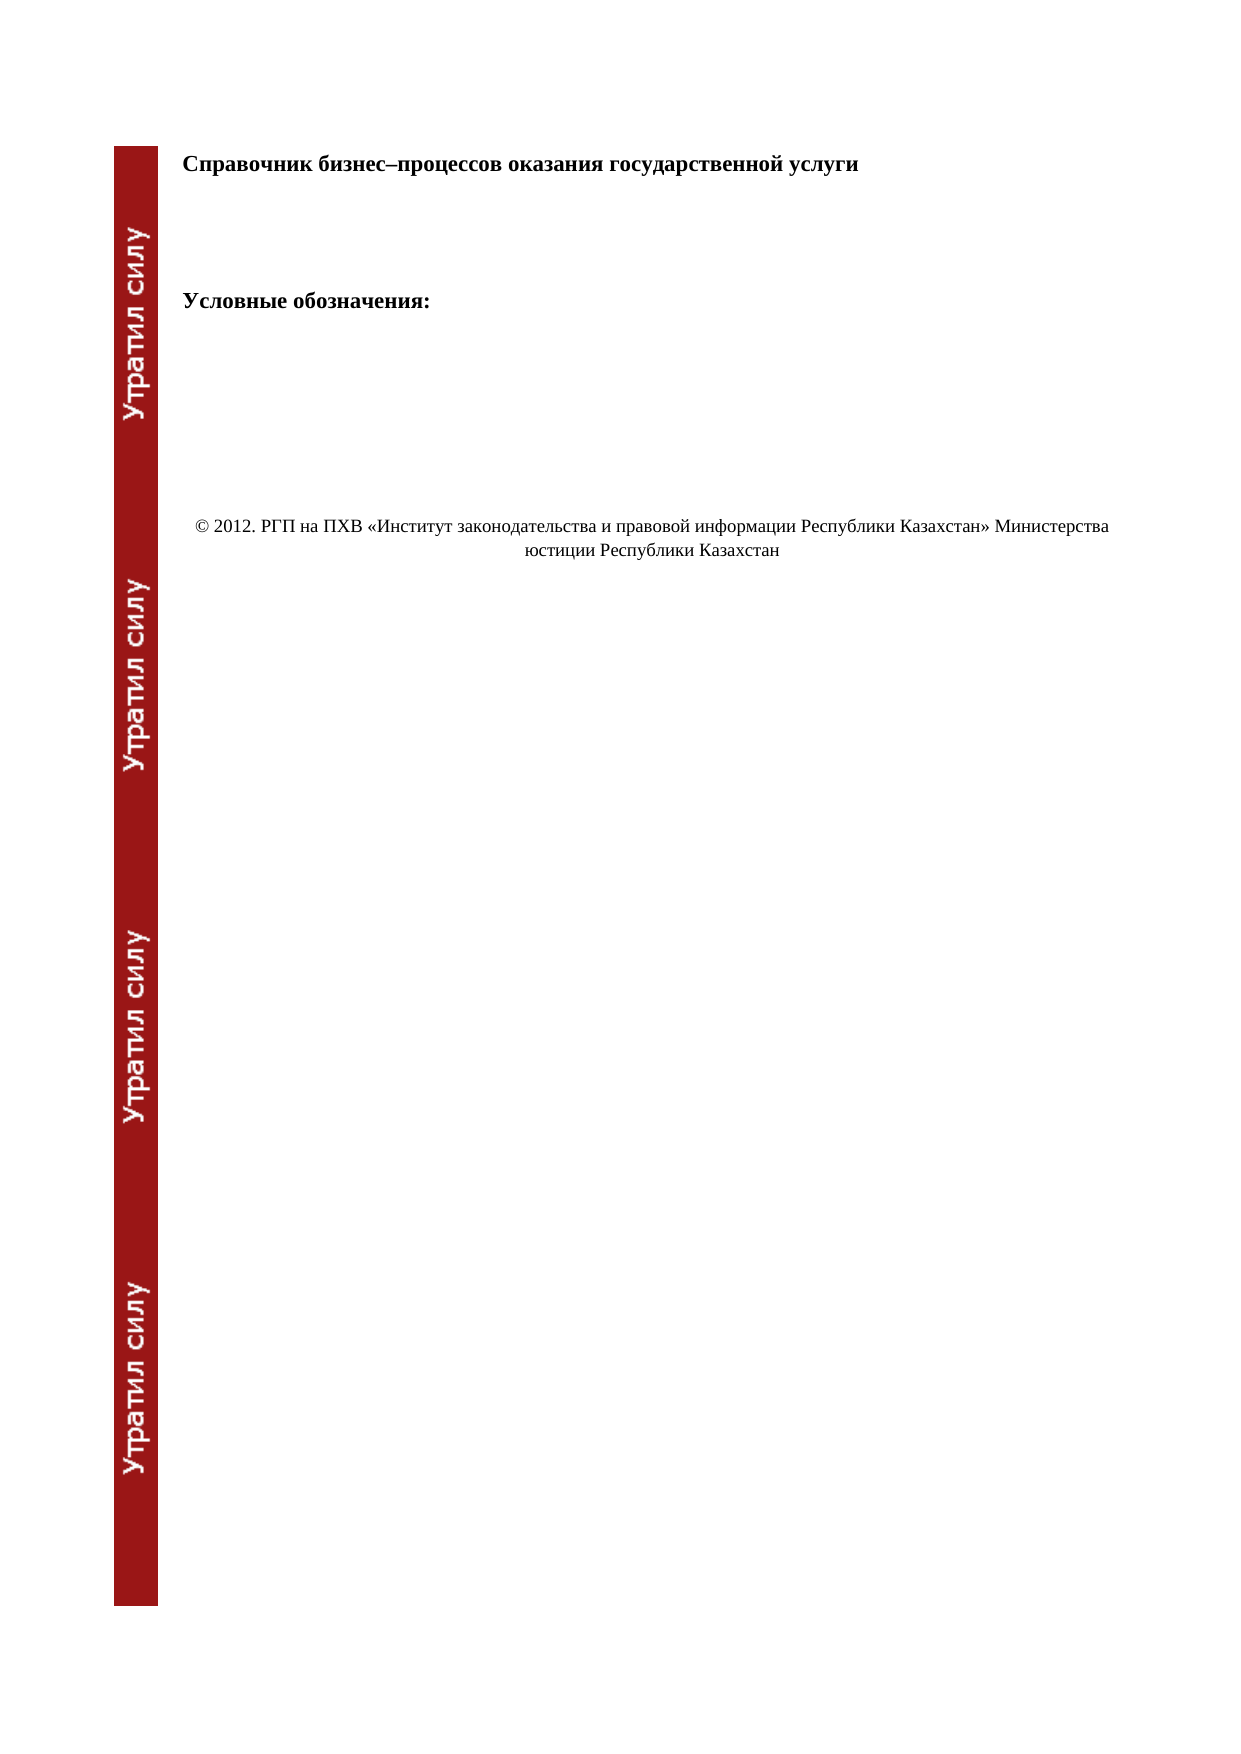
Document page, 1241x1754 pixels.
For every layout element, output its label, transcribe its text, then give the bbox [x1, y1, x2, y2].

picture [114, 561, 158, 1606]
text © 2012. РГП на ПХВ «Институт законодательства и правовой информации Республики Казахстан» Министерства юстиции Республики Казахстан [112, 514, 1128, 561]
text Условные обозначения: [112, 287, 1128, 313]
picture [114, 313, 158, 514]
picture [114, 146, 158, 150]
text Справочник бизнес–процессов оказания государственной услуги [112, 150, 1128, 176]
picture [114, 176, 158, 287]
